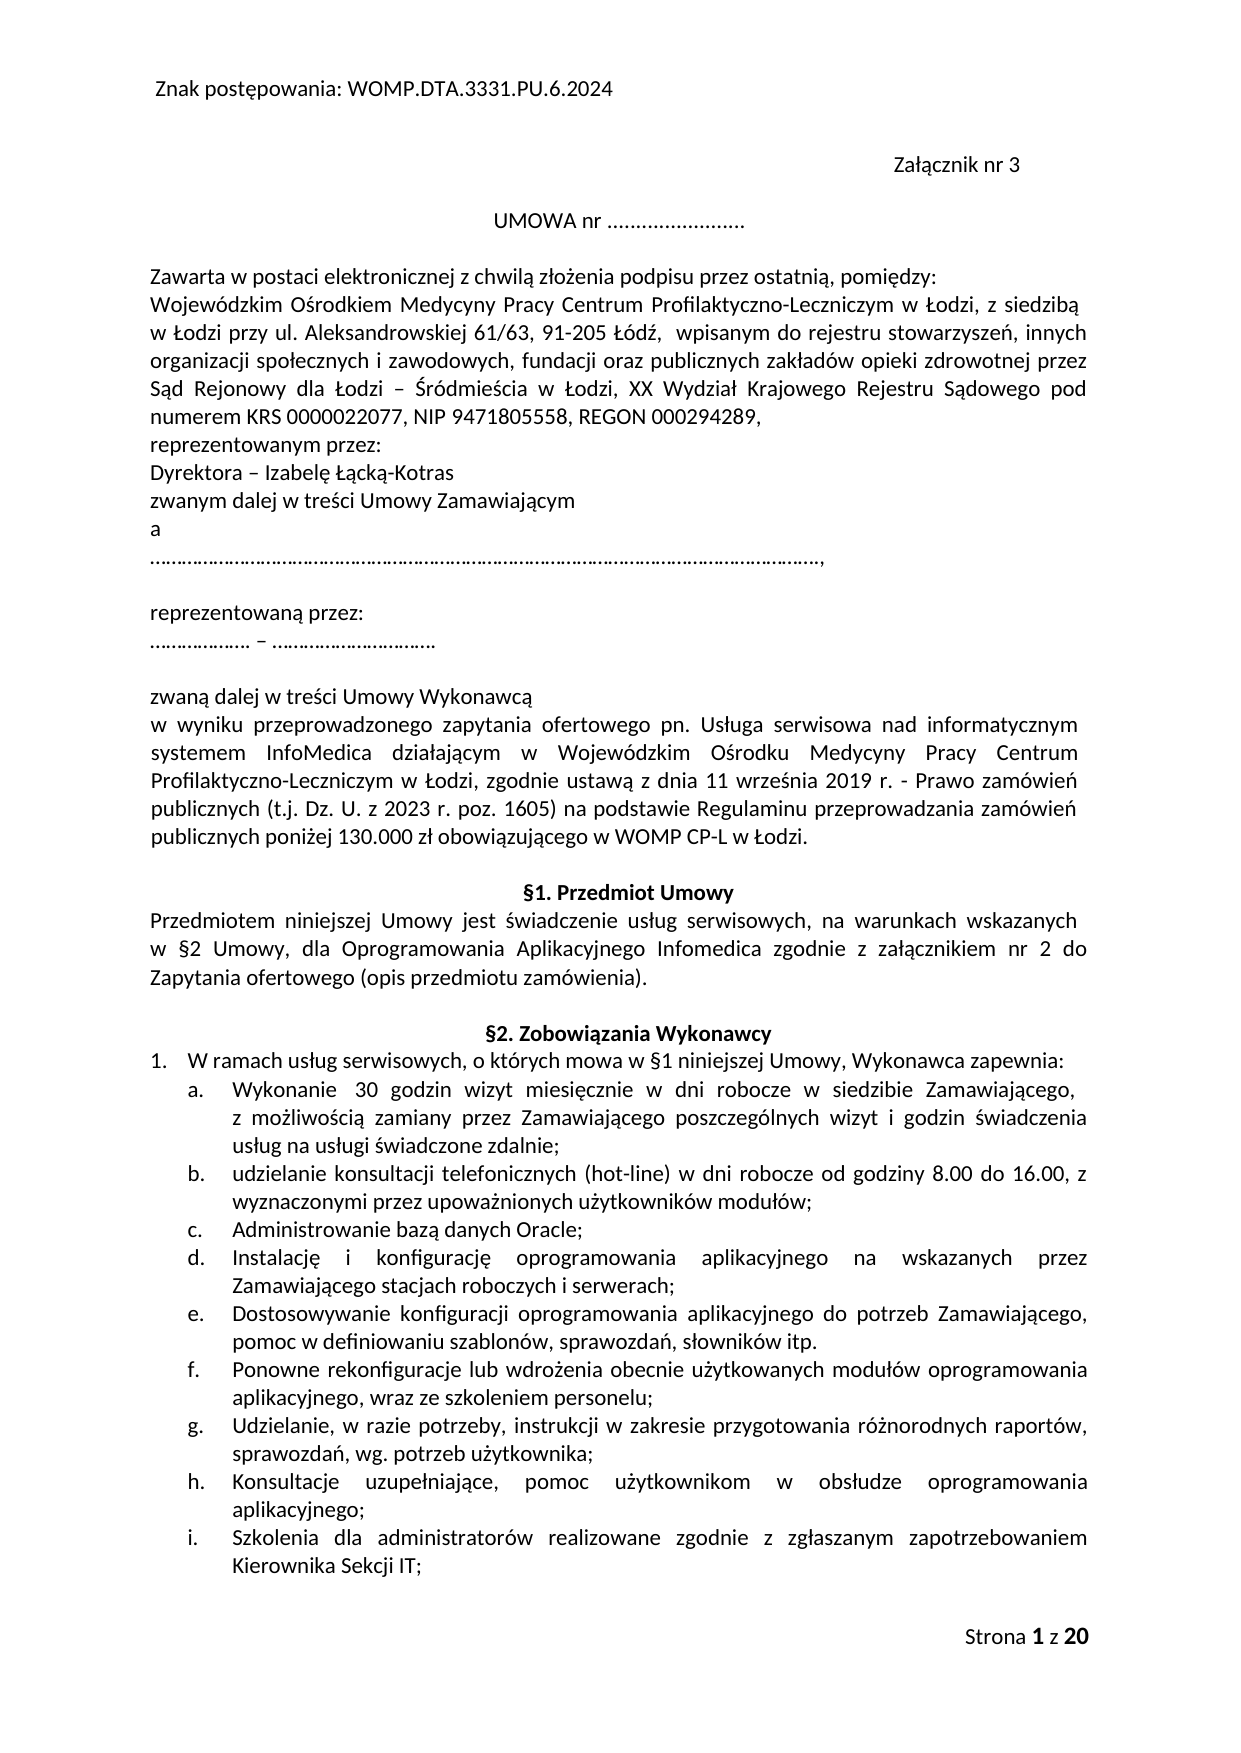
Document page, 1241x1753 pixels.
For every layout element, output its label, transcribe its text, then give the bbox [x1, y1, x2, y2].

text Przedmiotem niniejszej Umowy jest świadczenie usług serwisowych, na warunkach wskazanych w §2 Umowy, dla Oprogramowania Aplikacyjnego Infomedica zgodnie z załącznikiem nr 2 do Zapytania ofertowego (opis przedmiotu zamówienia). [150, 907, 1089, 991]
list Wykonanie 30 godzin wizyt miesięcznie w dni robocze w siedzibie Zamawiającego, z możliwością zamiany przez Zamawiającego poszczególnych wizyt i godzin świadczenia usług na usługi świadczone zdalnie; [187, 1075, 1089, 1159]
text w wyniku przeprowadzonego zapytania ofertowego pn. Usługa serwisowa nad informatycznym systemem InfoMedica działającym w Wojewódzkim Ośrodku Medycyny Pracy Centrum Profilaktyczno-Leczniczym w Łodzi, zgodnie ustawą z dnia 11 września 2019 r. - Prawo zamówień publicznych (t.j. Dz. U. z 2023 r. poz. 1605) na podstawie Regulaminu przeprowadzania zamówień publicznych poniżej 130.000 zł obowiązującego w WOMP CP-L w Łodzi. [150, 710, 1079, 851]
subtitle §1. Przedmiot Umowy [175, 878, 1082, 907]
list Administrowanie bazą danych Oracle; [187, 1215, 1089, 1243]
text Zawarta w postaci elektronicznej z chwilą złożenia podpisu przez ostatnią, pomiędzy: [150, 262, 1089, 290]
text ………………………………………………………………………………………………………………., [150, 542, 1089, 570]
text a [150, 514, 1089, 542]
list Dostosowywanie konfiguracji oprogramowania aplikacyjnego do potrzeb Zamawiającego, pomoc w definiowaniu szablonów, sprawozdań, słowników itp. [187, 1299, 1089, 1355]
text Wojewódzkim Ośrodkiem Medycyny Pracy Centrum Profilaktyczno-Leczniczym w Łodzi, z siedzibą w Łodzi przy ul. Aleksandrowskiej 61/63, 91-205 Łódź, wpisanym do rejestru stowarzyszeń, innych organizacji społecznych i zawodowych, fundacji oraz publicznych zakładów opieki zdrowotnej przez Sąd Rejonowy dla Łodzi – Śródmieścia w Łodzi, XX Wydział Krajowego Rejestru Sądowego pod numerem KRS 0000022077, NIP 9471805558, REGON 000294289, [150, 290, 1089, 430]
text zwanym dalej w treści Umowy Zamawiającym [150, 486, 1089, 514]
list Udzielanie, w razie potrzeby, instrukcji w zakresie przygotowania różnorodnych raportów, sprawozdań, wg. potrzeb użytkownika; [187, 1411, 1089, 1467]
list Konsultacje uzupełniające, pomoc użytkownikom w obsłudze oprogramowania aplikacyjnego; [187, 1467, 1089, 1523]
text Dyrektora – Izabelę Łącką-Kotras [150, 458, 1089, 486]
text reprezentowanym przez: [150, 430, 1089, 458]
list Instalację i konfigurację oprogramowania aplikacyjnego na wskazanych przez Zamawiającego stacjach roboczych i serwerach; [187, 1243, 1089, 1299]
text ………………. – …………………………. [150, 626, 1089, 654]
text zwaną dalej w treści Umowy Wykonawcą [150, 682, 1089, 710]
list W ramach usług serwisowych, o których mowa w §1 niniejszej Umowy, Wykonawca zapewnia: [150, 1047, 1089, 1075]
list Ponowne rekonfiguracje lub wdrożenia obecnie użytkowanych modułów oprogramowania aplikacyjnego, wraz ze szkoleniem personelu; [187, 1355, 1089, 1411]
text reprezentowaną przez: [150, 598, 1089, 626]
subtitle §2. Zobowiązania Wykonawcy [175, 1019, 1082, 1047]
text UMOWA nr ........................ [155, 206, 1083, 234]
text Załącznik nr 3 [893, 150, 1070, 178]
list udzielanie konsultacji telefonicznych (hot-line) w dni robocze od godziny 8.00 do 16.00, z wyznaczonymi przez upoważnionych użytkowników modułów; [187, 1159, 1089, 1215]
list Szkolenia dla administratorów realizowane zgodnie z zgłaszanym zapotrzebowaniem Kierownika Sekcji IT; [187, 1523, 1089, 1579]
